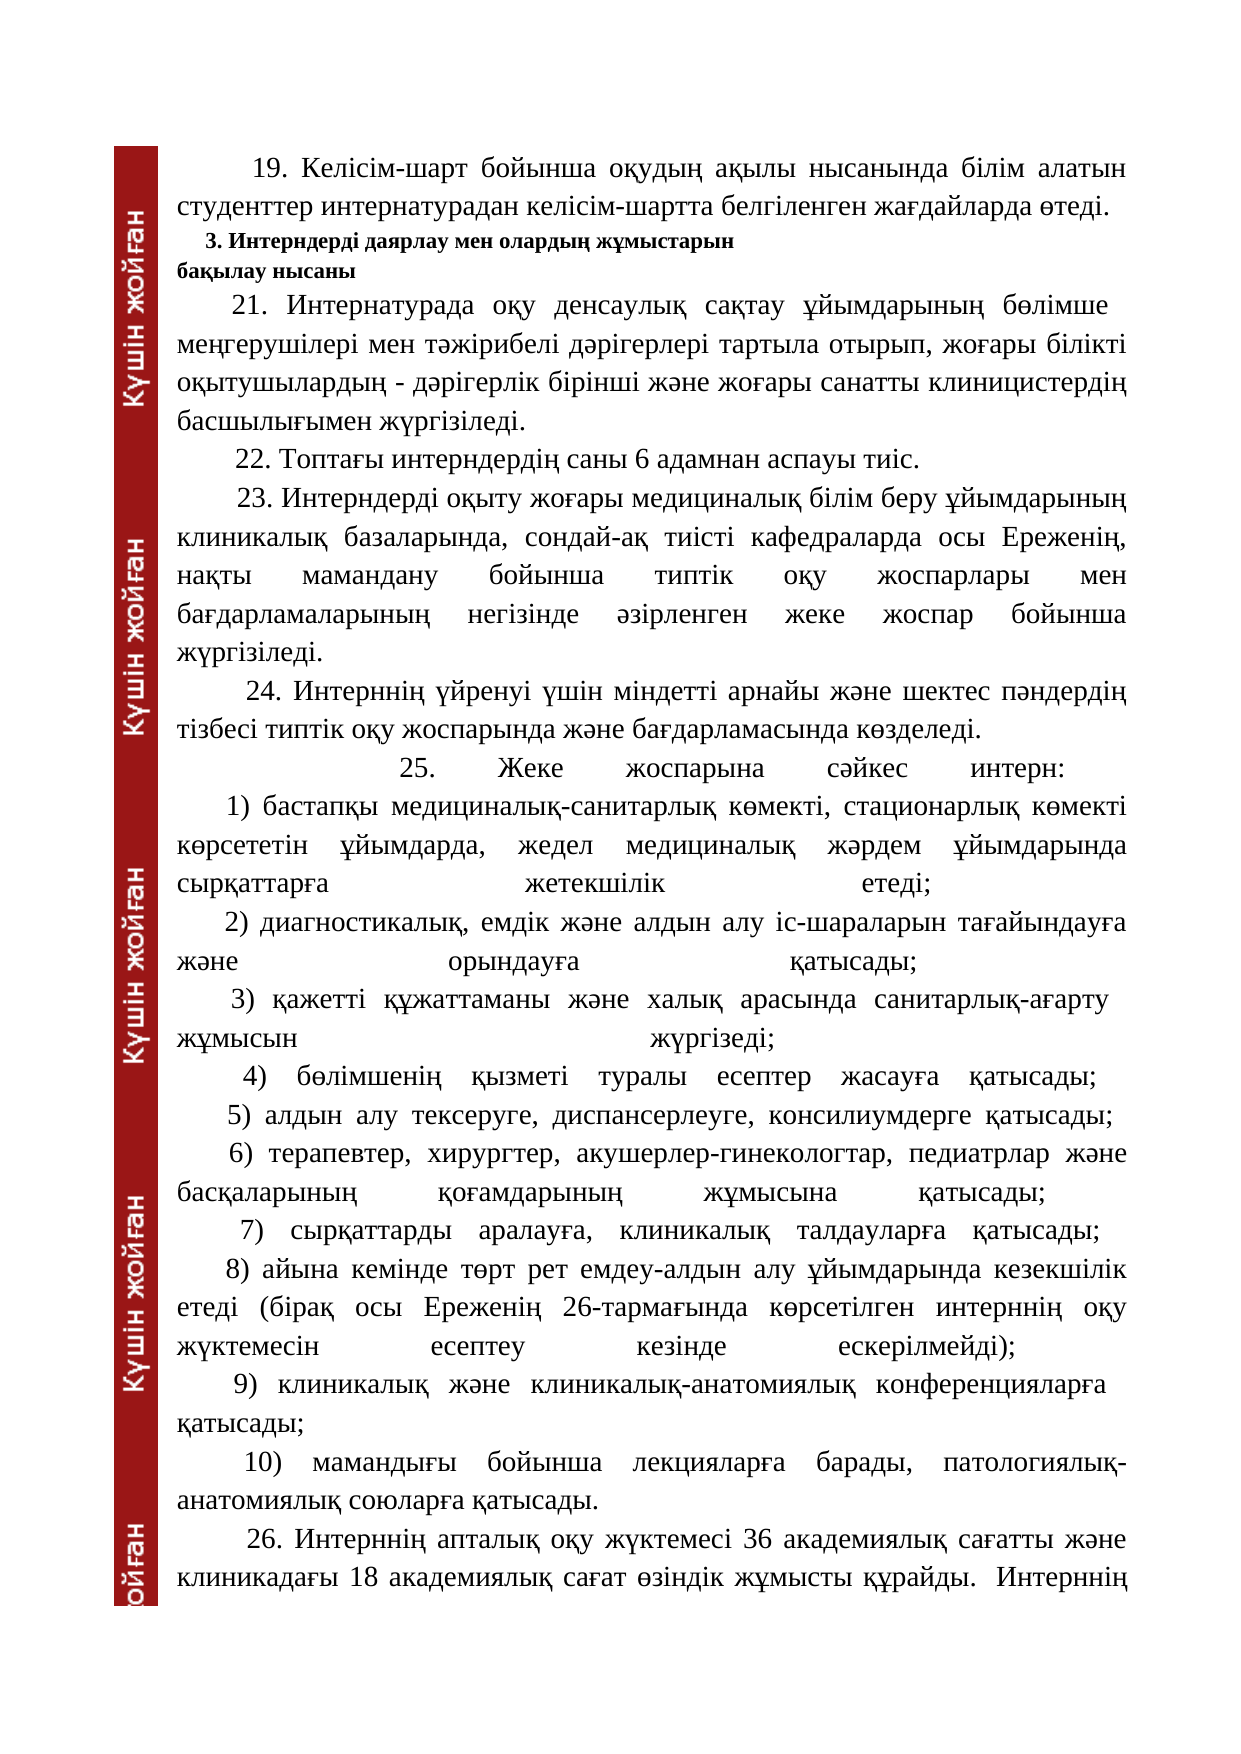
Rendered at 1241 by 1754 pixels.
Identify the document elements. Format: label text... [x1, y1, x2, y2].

picture [114, 1593, 158, 1606]
picture [114, 668, 158, 673]
picture [114, 1516, 158, 1521]
picture [114, 222, 158, 227]
picture [114, 475, 158, 480]
text 19. Келісім-шарт бойынша оқудың ақылы нысанында білім алатын студенттер интернатурадан келісім-шартта белгіленген жағдайларда өтеді. [112, 150, 1128, 222]
text 25. Жеке жоспарына сәйкес интерн: 1) бастапқы медициналық-санитарлық көмекті, стационарлық көмекті көрсететін ұйымдарда, жедел медициналық жәрдем ұйымдарында сырқаттарға жетекшілік етеді; 2) диагностикалық, емдік және алдын алу іс-шараларын тағайындауға және орындауға қатысады; 3) қажетті құжаттаманы және халық арасында санитарлық-ағарту жұмысын жүргізеді; 4) бөлімшенің қызметі туралы есептер жасауға қатысады; 5) алдын алу тексеруге, диспансерлеуге, консилиумдерге қатысады; 6) терапевтер, хирургтер, акушерлер-гинекологтар, педиатрлар және басқаларының қоғамдарының жұмысына қатысады; 7) сырқаттарды аралауға, клиникалық талдауларға қатысады; 8) айына кемінде төрт рет емдеу-алдын алу ұйымдарында кезекшілік етеді (бірақ осы Ереженің 26-тармағында көрсетілген интерннің оқу жүктемесін есептеу кезінде ескерілмейді); 9) клиникалық және клиникалық-анатомиялық конференцияларға қатысады; 10) мамандығы бойынша лекцияларға барады, патологиялық-анатомиялық союларға қатысады. [112, 750, 1128, 1516]
text 3. Интерндерді даярлау мен олардың жұмыстарын бақылау нысаны [112, 227, 1128, 284]
text 24. Интерннің үйренуі үшін міндетті арнайы және шектес пәндердің тізбесі типтік оқу жоспарында және бағдарламасында көзделеді. [112, 673, 1128, 745]
text 23. Интерндерді оқыту жоғары медициналық білім беру ұйымдарының клиникалық базаларында, сондай-ақ тиісті кафедраларда осы Ереженің, нақты мамандану бойынша типтік оқу жоспарлары мен бағдарламаларының негізінде әзірленген жеке жоспар бойынша жүргізіледі. [112, 480, 1128, 668]
text 22. Топтағы интерндердің саны 6 адамнан аспауы тиіс. [112, 442, 1128, 475]
picture [114, 437, 158, 442]
picture [114, 146, 158, 150]
text 21. Интернатурада оқу денсаулық сақтау ұйымдарының бөлімше меңгерушілері мен тәжірибелі дәрігерлері тартыла отырып, жоғары білікті оқытушылардың - дәрігерлік бірінші және жоғары санатты клиницистердің басшылығымен жүргізіледі. [112, 287, 1128, 437]
picture [114, 745, 158, 750]
